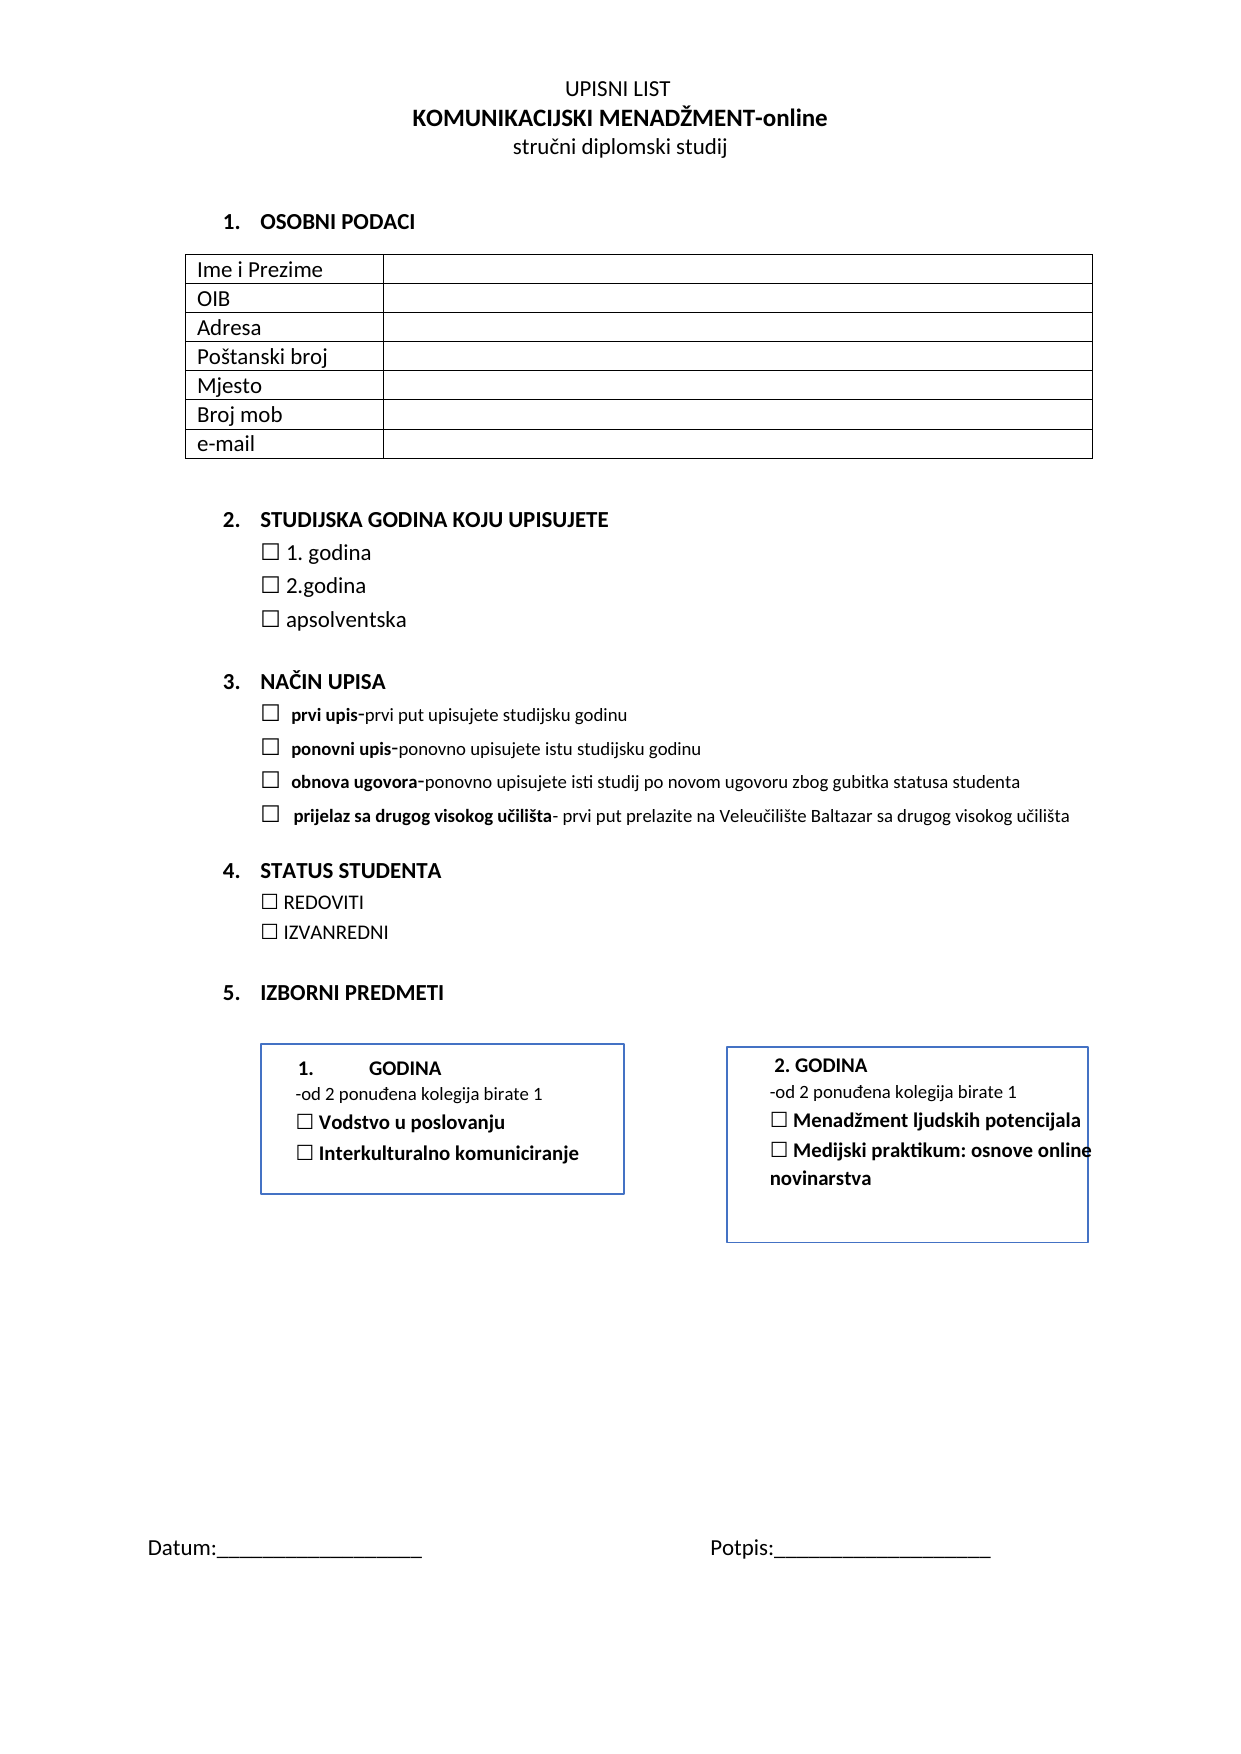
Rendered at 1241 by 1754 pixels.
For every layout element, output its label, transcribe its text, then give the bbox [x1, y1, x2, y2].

table_cell [384, 313, 1092, 341]
list NAČIN UPISA [223, 667, 1093, 695]
table_cell Poštanski broj [186, 342, 383, 370]
table_cell [384, 371, 1092, 399]
list REDOVITI [260, 887, 1093, 915]
table_cell Mjesto [186, 371, 383, 399]
table_cell [384, 284, 1092, 312]
table_cell e-mail [186, 430, 383, 457]
list 2.godina [260, 569, 1093, 601]
text 2. GODINA -od 2 ponuđena kolegija birate 1 Menadžment ljudskih potencijala Medijski praktikum: osnove online novinarstva [769, 1025, 1093, 1191]
list OSOBNI PODACI [223, 207, 1093, 235]
list STATUS STUDENTA [223, 857, 1093, 885]
list prijelaz sa drugog visokog učilišta- prvi put prelazite na Veleučilište Baltazar sa drugog visokog učilišta [260, 798, 1093, 829]
list STUDIJSKA GODINA KOJU UPISUJETE [223, 505, 1093, 533]
list apsolventska [260, 603, 1093, 634]
table_header [384, 255, 1092, 283]
table_header Ime i Prezime [186, 255, 383, 283]
table_cell Broj mob [186, 400, 383, 428]
list prvi upis-prvi put upisujete studijsku godinu [260, 697, 1093, 728]
table_cell Adresa [186, 313, 383, 341]
table_cell OIB [186, 284, 383, 312]
table_cell [384, 400, 1092, 428]
table_cell [384, 342, 1092, 370]
list IZBORNI PREDMETI [223, 978, 1093, 1006]
text Datum:__________________ Potpis:___________________ [148, 1533, 1093, 1561]
list IZVANREDNI [260, 917, 1093, 946]
list GODINA -od 2 ponuđena kolegija birate 1 Vodstvo u poslovanju Interkulturalno komuniciranje [295, 1055, 583, 1166]
list ponovni upis-ponovno upisujete istu studijsku godinu obnova ugovora-ponovno upisujete isti studij po novom ugovoru zbog gubitka statusa studenta [260, 731, 1093, 796]
list 1. godina [260, 536, 1093, 567]
table_cell [384, 430, 1092, 457]
